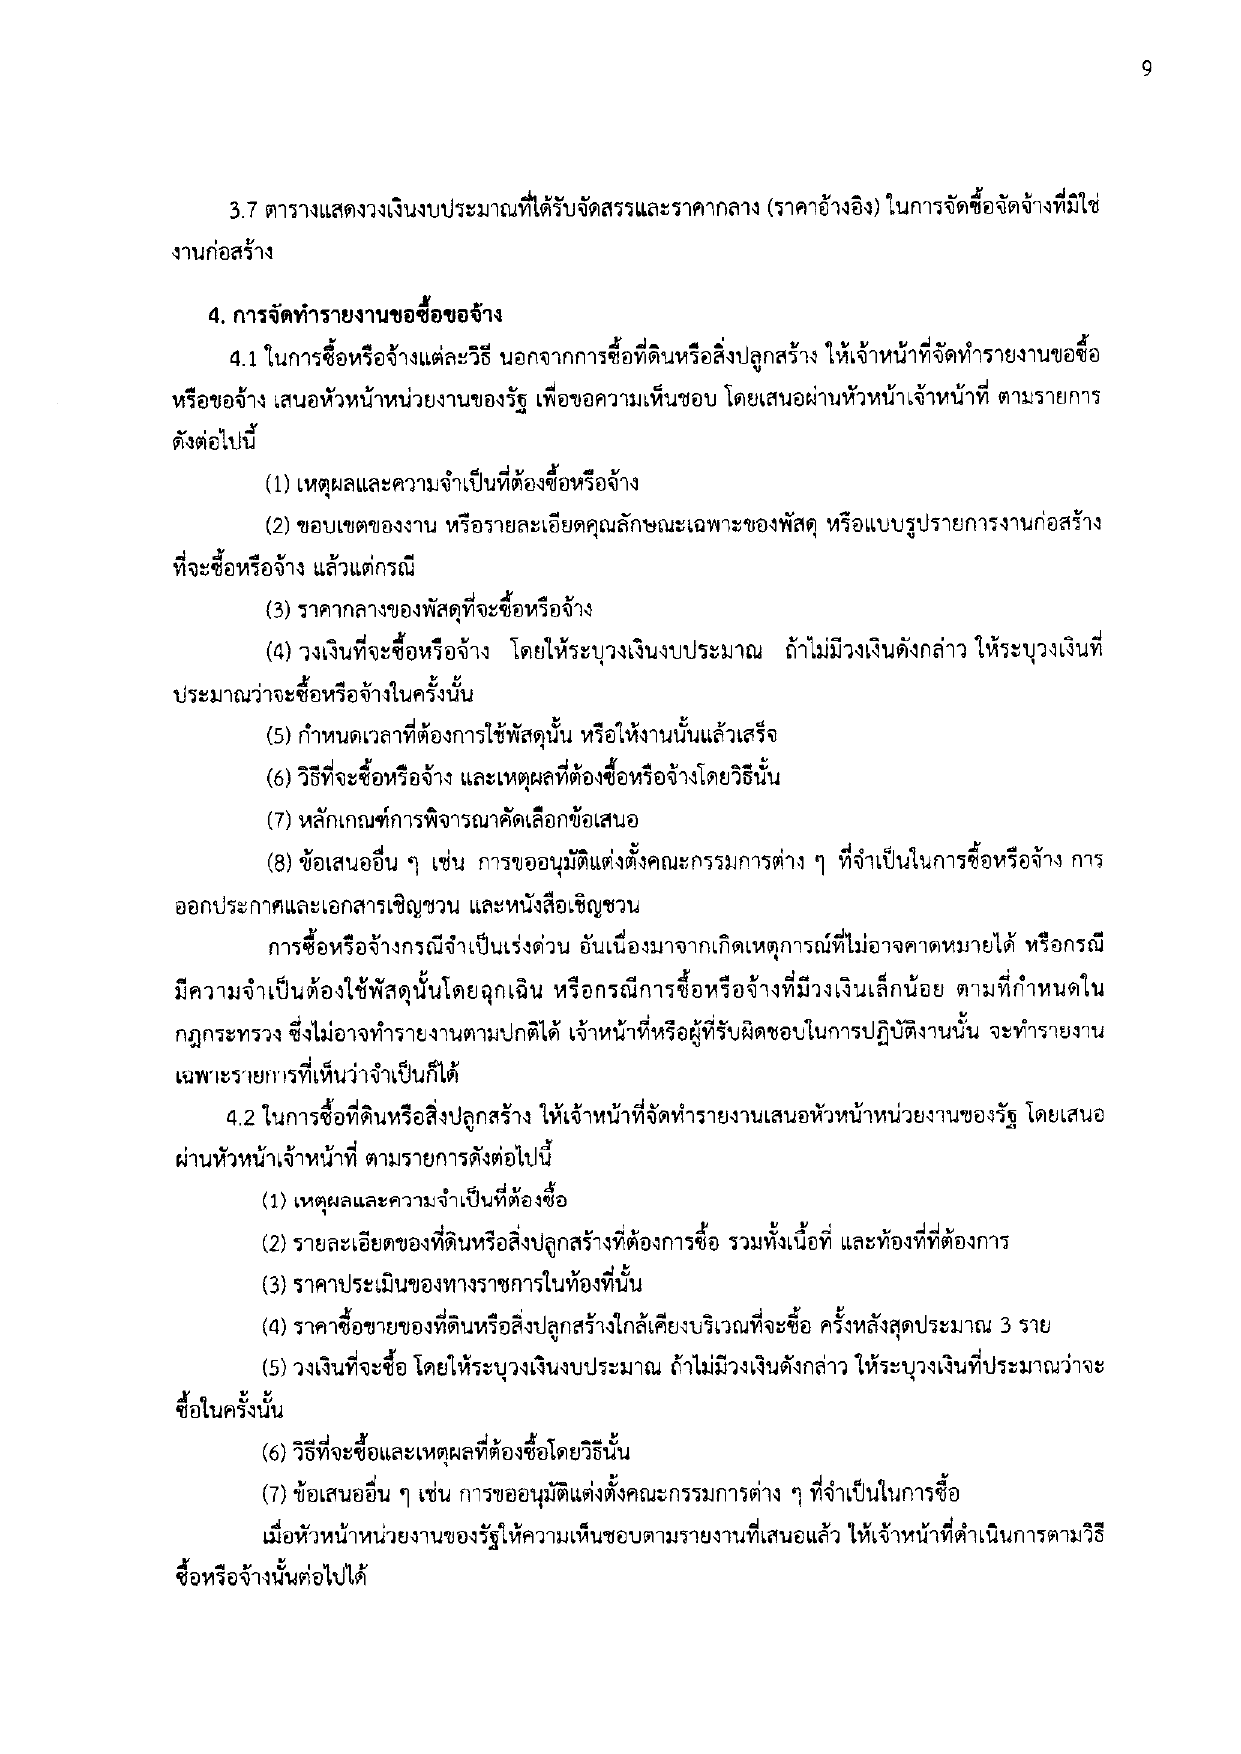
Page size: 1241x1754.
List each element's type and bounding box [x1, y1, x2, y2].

picture [57, 60, 1152, 1586]
